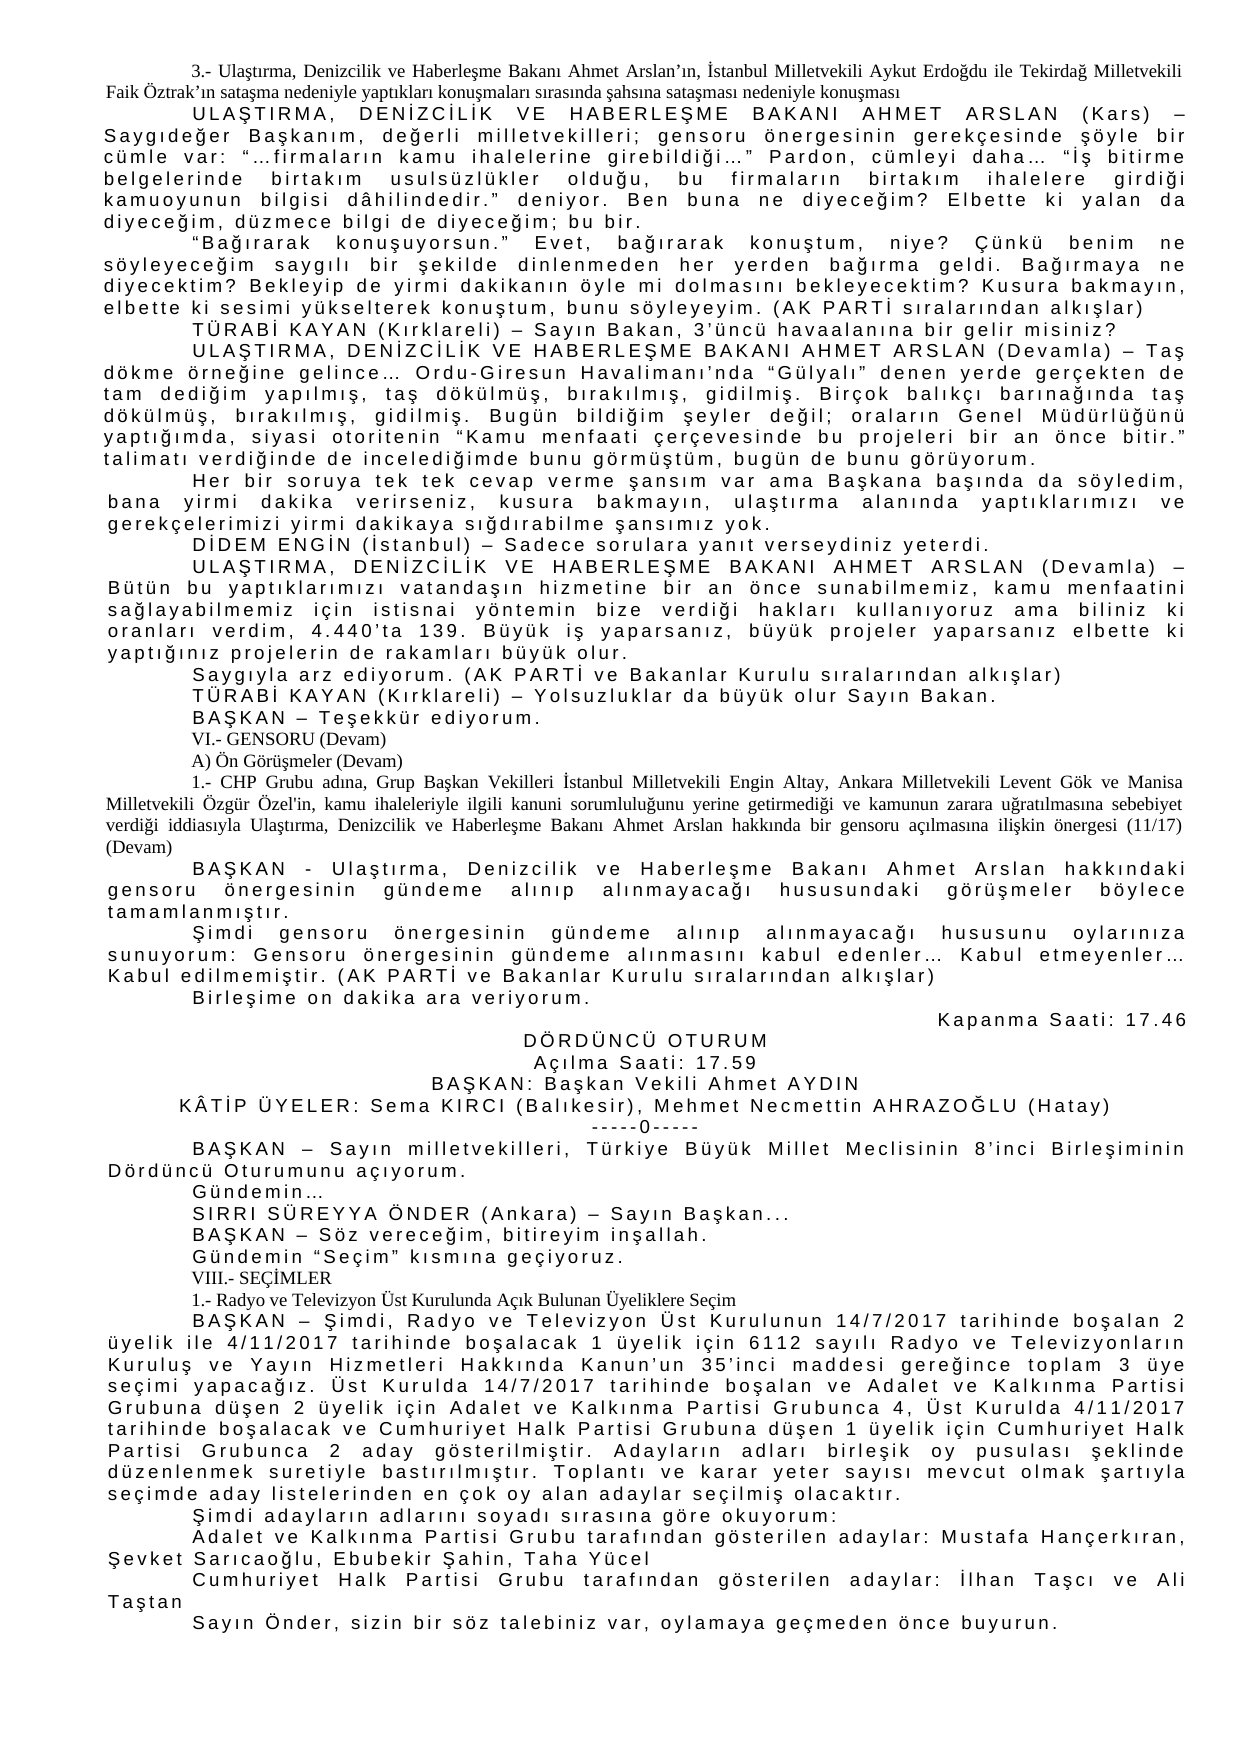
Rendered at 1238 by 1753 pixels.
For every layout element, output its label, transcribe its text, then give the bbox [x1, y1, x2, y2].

text VIII.- SEÇİMLER [106, 1267, 1184, 1289]
text 1.- CHP Grubu adına, Grup Başkan Vekilleri İstanbul Milletvekili Engin Altay, Ankara Milletvekili Levent Gök ve Manisa Milletvekili Özgür Özel'in, kamu ihaleleriyle ilgili kanuni sorumluluğunu yerine getirmediği ve kamunun zarara uğratılmasına sebebiyet verdiği iddiasıyla Ulaştırma, Denizcilik ve Haberleşme Bakanı Ahmet Arslan hakkında bir gensoru açılmasına ilişkin önergesi (11/17) (Devam) [106, 771, 1184, 857]
text BAŞKAN – Teşekkür ediyorum. [108, 707, 1186, 728]
text Her bir soruya tek tek cevap verme şansım var ama Başkana başında da söyledim, bana yirmi dakika verirseniz, kusura bakmayın, ulaştırma alanında yaptıklarımızı ve gerekçelerimizi yirmi dakikaya sığdırabilme şansımız yok. [108, 469, 1186, 534]
text Birleşime on dakika ara veriyorum. [108, 987, 1186, 1008]
text Gündemin… [108, 1181, 1186, 1202]
text Kapanma Saati: 17.46 [108, 1008, 1186, 1030]
text Cumhuriyet Halk Partisi Grubu tarafından gösterilen adaylar: İlhan Taşcı ve Ali Taştan [108, 1569, 1186, 1612]
text BAŞKAN: Başkan Vekili Ahmet AYDIN [103, 1073, 1186, 1095]
text ULAŞTIRMA, DENİZCİLİK VE HABERLEŞME BAKANI AHMET ARSLAN (Devamla) – Taş dökme örneğine gelince… Ordu-Giresun Havalimanı’nda “Gülyalı” denen yerde gerçekten de tam dediğim yapılmış, taş dökülmüş, bırakılmış, gidilmiş. Birçok balıkçı barınağında taş dökülmüş, bırakılmış, gidilmiş. Bugün bildiğim şeyler değil; oraların Genel Müdürlüğünü yaptığımda, siyasi otoritenin “Kamu menfaati çerçevesinde bu projeleri bir an önce bitir.” talimatı verdiğinde de incelediğimde bunu görmüştüm, bugün de bunu görüyorum. [103, 340, 1186, 469]
text 1.- Radyo ve Televizyon Üst Kurulunda Açık Bulunan Üyeliklere Seçim [106, 1289, 1184, 1310]
text VI.- GENSORU (Devam) [106, 728, 1184, 750]
text TÜRABİ KAYAN (Kırklareli) – Yolsuzluklar da büyük olur Sayın Bakan. [108, 685, 1186, 707]
text 3.- Ulaştırma, Denizcilik ve Haberleşme Bakanı Ahmet Arslan’ın, İstanbul Milletvekili Aykut Erdoğdu ile Tekirdağ Milletvekili Faik Öztrak’ın sataşma nedeniyle yaptıkları konuşmaları sırasında şahsına sataşması nedeniyle konuşması [106, 60, 1184, 103]
text “Bağırarak konuşuyorsun.” Evet, bağırarak konuştum, niye? Çünkü benim ne söyleyeceğim saygılı bir şekilde dinlenmeden her yerden bağırma geldi. Bağırmaya ne diyecektim? Bekleyip de yirmi dakikanın öyle mi dolmasını bekleyecektim? Kusura bakmayın, elbette ki sesimi yükselterek konuştum, bunu söyleyeyim. (AK PARTİ sıralarından alkışlar) [103, 232, 1186, 318]
text Adalet ve Kalkınma Partisi Grubu tarafından gösterilen adaylar: Mustafa Hançerkıran, Şevket Sarıcaoğlu, Ebubekir Şahin, Taha Yücel [108, 1526, 1186, 1569]
text Şimdi adayların adlarını soyadı sırasına göre okuyorum: [108, 1504, 1186, 1526]
text Gündemin “Seçim” kısmına geçiyoruz. [108, 1246, 1186, 1267]
text A) Ön Görüşmeler (Devam) [106, 750, 1184, 771]
text DİDEM ENGİN (İstanbul) – Sadece sorulara yanıt verseydiniz yeterdi. [108, 534, 1186, 556]
text KÂTİP ÜYELER: Sema KIRCI (Balıkesir), Mehmet Necmettin AHRAZOĞLU (Hatay) [103, 1095, 1186, 1116]
text Saygıyla arz ediyorum. (AK PARTİ ve Bakanlar Kurulu sıralarından alkışlar) [108, 663, 1186, 685]
text BAŞKAN – Sayın milletvekilleri, Türkiye Büyük Millet Meclisinin 8’inci Birleşiminin Dördüncü Oturumunu açıyorum. [108, 1138, 1186, 1181]
text -----0----- [103, 1116, 1186, 1138]
text Şimdi gensoru önergesinin gündeme alınıp alınmayacağı hususunu oylarınıza sunuyorum: Gensoru önergesinin gündeme alınmasını kabul edenler… Kabul etmeyenler… Kabul edilmemiştir. (AK PARTİ ve Bakanlar Kurulu sıralarından alkışlar) [108, 922, 1186, 987]
text TÜRABİ KAYAN (Kırklareli) – Sayın Bakan, 3’üncü havaalanına bir gelir misiniz? [103, 318, 1186, 340]
text DÖRDÜNCÜ OTURUM [103, 1030, 1186, 1052]
text BAŞKAN – Şimdi, Radyo ve Televizyon Üst Kurulunun 14/7/2017 tarihinde boşalan 2 üyelik ile 4/11/2017 tarihinde boşalacak 1 üyelik için 6112 sayılı Radyo ve Televizyonların Kuruluş ve Yayın Hizmetleri Hakkında Kanun’un 35’inci maddesi gereğince toplam 3 üye seçimi yapacağız. Üst Kurulda 14/7/2017 tarihinde boşalan ve Adalet ve Kalkınma Partisi Grubuna düşen 2 üyelik için Adalet ve Kalkınma Partisi Grubunca 4, Üst Kurulda 4/11/2017 tarihinde boşalacak ve Cumhuriyet Halk Partisi Grubuna düşen 1 üyelik için Cumhuriyet Halk Partisi Grubunca 2 aday gösterilmiştir. Adayların adları birleşik oy pusulası şeklinde düzenlenmek suretiyle bastırılmıştır. Toplantı ve karar yeter sayısı mevcut olmak şartıyla seçimde aday listelerinden en çok oy alan adaylar seçilmiş olacaktır. [108, 1310, 1186, 1504]
text BAŞKAN – Söz vereceğim, bitireyim inşallah. [108, 1224, 1186, 1246]
text BAŞKAN - Ulaştırma, Denizcilik ve Haberleşme Bakanı Ahmet Arslan hakkındaki gensoru önergesinin gündeme alınıp alınmayacağı hususundaki görüşmeler böylece tamamlanmıştır. [108, 857, 1186, 922]
text SIRRI SÜREYYA ÖNDER (Ankara) – Sayın Başkan... [108, 1202, 1186, 1224]
text Sayın Önder, sizin bir söz talebiniz var, oylamaya geçmeden önce buyurun. [108, 1612, 1186, 1634]
text ULAŞTIRMA, DENİZCİLİK VE HABERLEŞME BAKANI AHMET ARSLAN (Devamla) – Bütün bu yaptıklarımızı vatandaşın hizmetine bir an önce sunabilmemiz, kamu menfaatini sağlayabilmemiz için istisnai yöntemin bize verdiği hakları kullanıyoruz ama biliniz ki oranları verdim, 4.440’ta 139. Büyük iş yaparsanız, büyük projeler yaparsanız elbette ki yaptığınız projelerin de rakamları büyük olur. [108, 556, 1186, 663]
text ULAŞTIRMA, DENİZCİLİK VE HABERLEŞME BAKANI AHMET ARSLAN (Kars) – Saygıdeğer Başkanım, değerli milletvekilleri; gensoru önergesinin gerekçesinde şöyle bir cümle var: “…firmaların kamu ihalelerine girebildiği…” Pardon, cümleyi daha… “İş bitirme belgelerinde birtakım usulsüzlükler olduğu, bu firmaların birtakım ihalelere girdiği kamuoyunun bilgisi dâhilindedir.” deniyor. Ben buna ne diyeceğim? Elbette ki yalan da diyeceğim, düzmece bilgi de diyeceğim; bu bir. [103, 103, 1186, 232]
text Açılma Saati: 17.59 [103, 1052, 1186, 1073]
